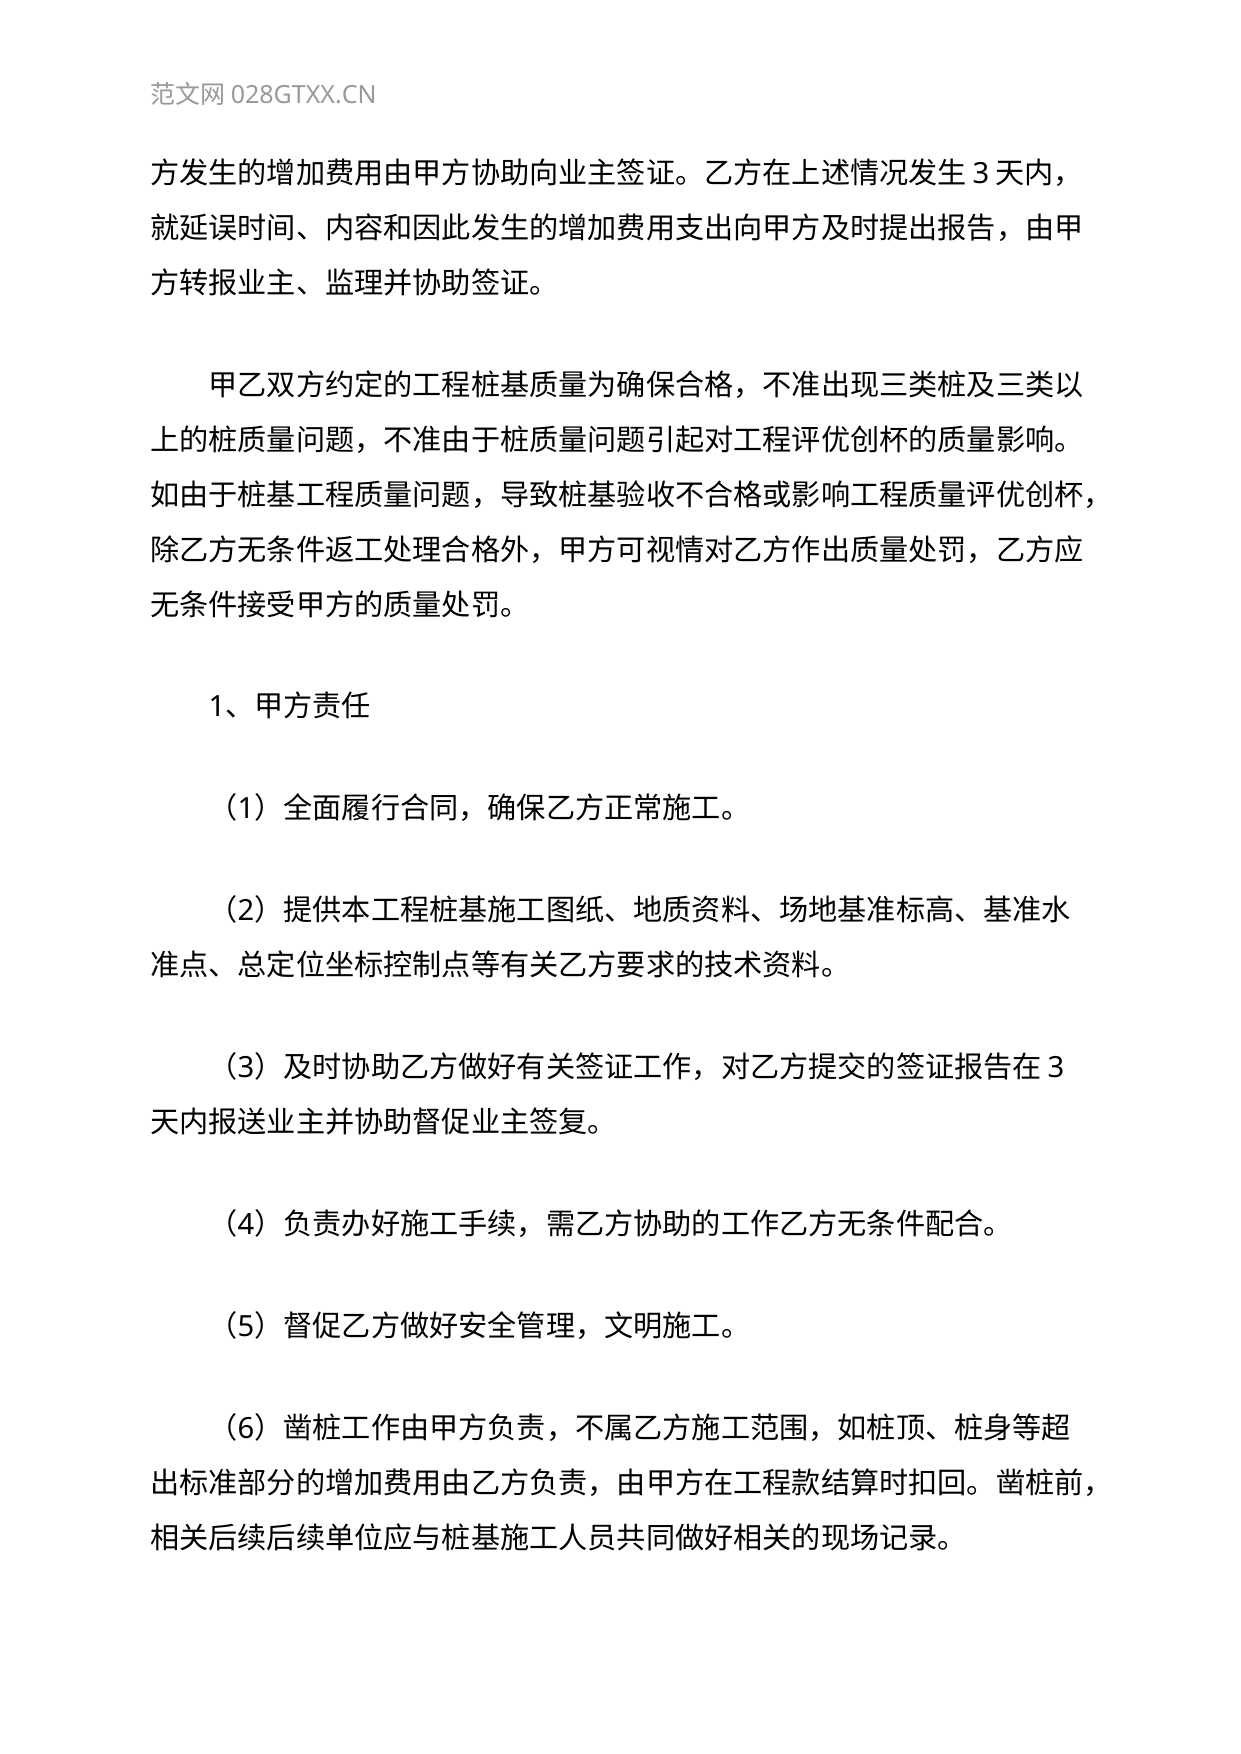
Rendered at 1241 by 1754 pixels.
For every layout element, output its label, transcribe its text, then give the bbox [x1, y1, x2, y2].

text （3）及时协助乙方做好有关签证工作，对乙方提交的签证报告在3天内报送业主并协助督促业主签复。 [150, 1044, 1090, 1141]
text （4）负责办好施工手续，需乙方协助的工作乙方无条件配合。 [150, 1201, 1090, 1243]
text 甲乙双方约定的工程桩基质量为确保合格，不准出现三类桩及三类以上的桩质量问题，不准由于桩质量问题引起对工程评优创杯的质量影响。如由于桩基工程质量问题，导致桩基验收不合格或影响工程质量评优创杯，除乙方无条件返工处理合格外，甲方可视情对乙方作出质量处罚，乙方应无条件接受甲方的质量处罚。 [150, 362, 1090, 623]
text 1、甲方责任 [150, 683, 1090, 725]
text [150, 150, 1090, 302]
text （5）督促乙方做好安全管理，文明施工。 [150, 1302, 1090, 1345]
text （6）凿桩工作由甲方负责，不属乙方施工范围，如桩顶、桩身等超出标准部分的增加费用由乙方负责，由甲方在工程款结算时扣回。凿桩前，相关后续后续单位应与桩基施工人员共同做好相关的现场记录。 [150, 1404, 1090, 1557]
text （2）提供本工程桩基施工图纸、地质资料、场地基准标高、基准水准点、总定位坐标控制点等有关乙方要求的技术资料。 [150, 887, 1090, 984]
text （1）全面履行合同，确保乙方正常施工。 [150, 785, 1090, 827]
